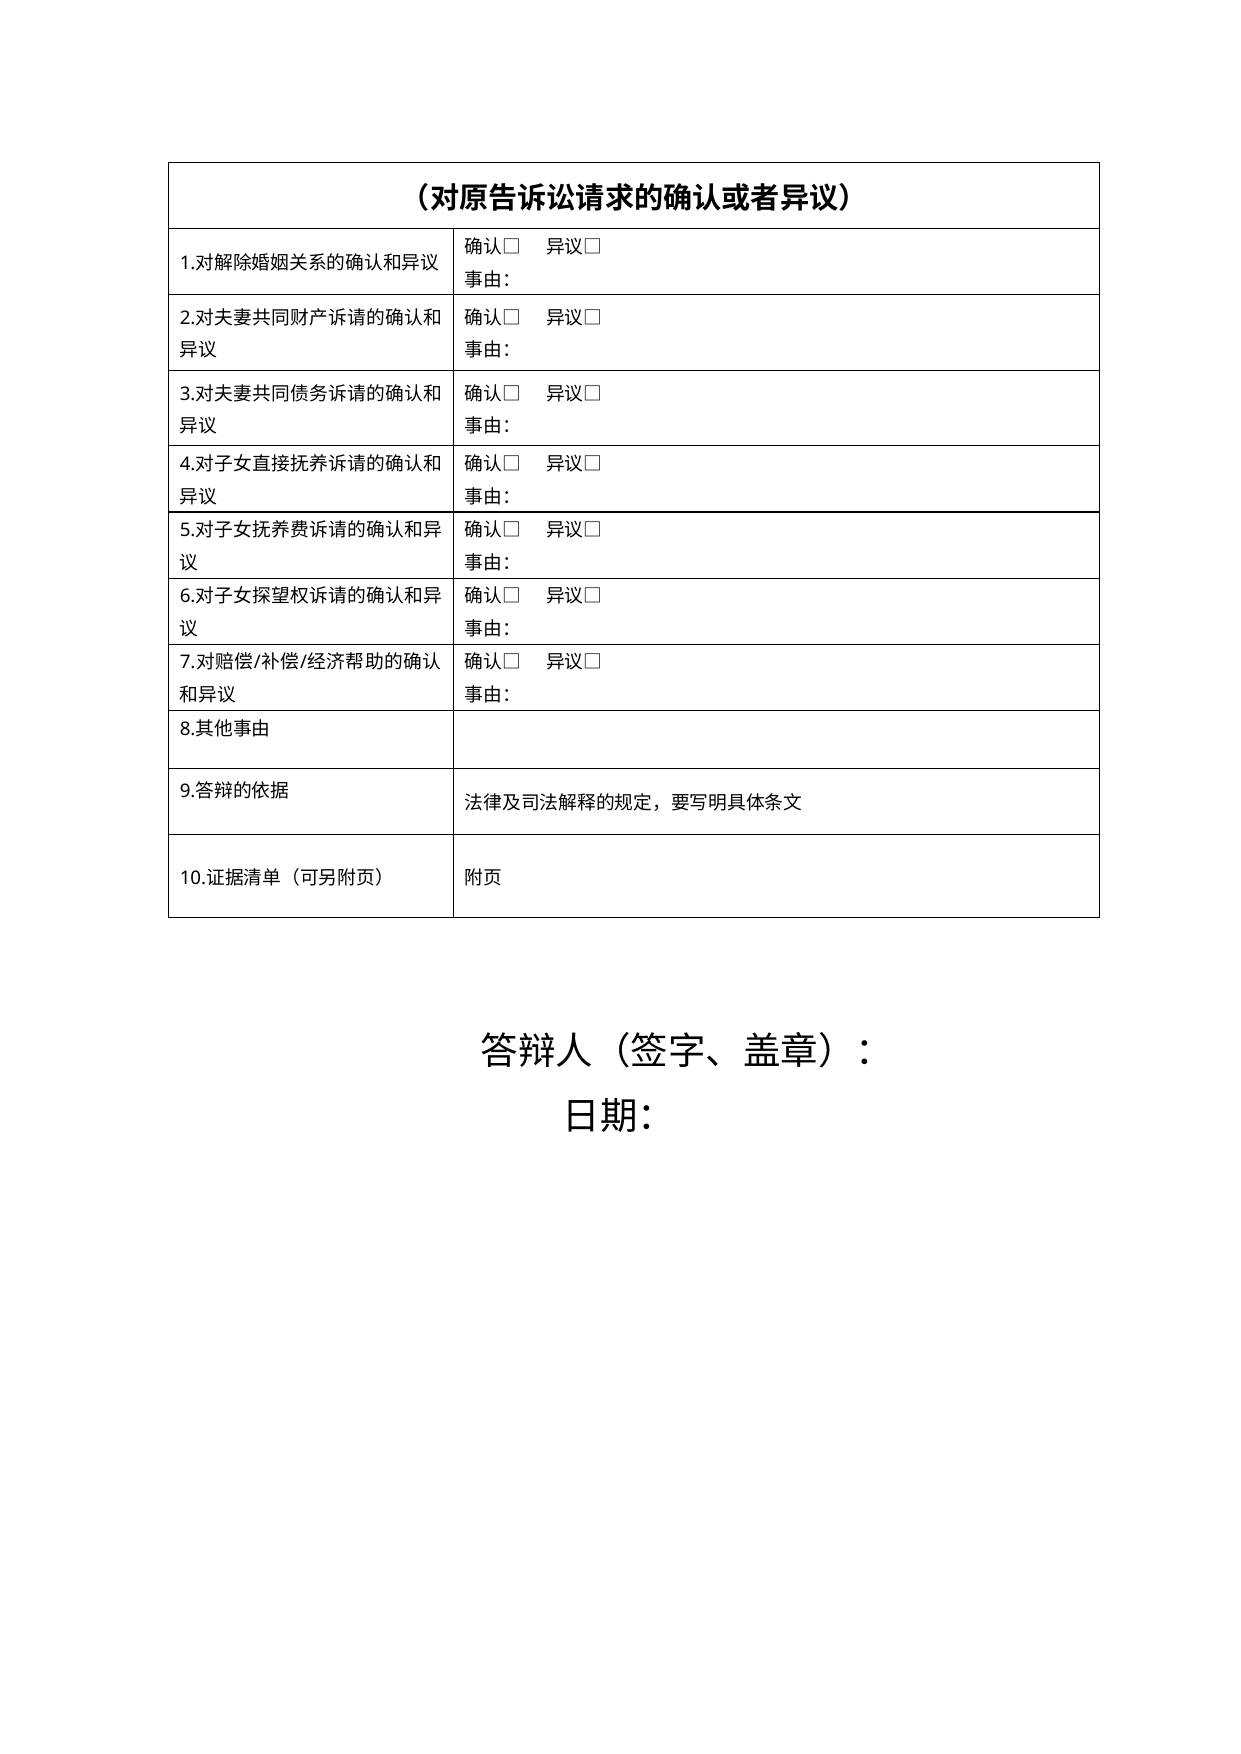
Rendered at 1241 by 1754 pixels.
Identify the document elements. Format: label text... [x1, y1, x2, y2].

table_cell 确认□ 异议□ 事由： [454, 371, 1099, 445]
table_cell 确认□ 异议□ 事由： [454, 229, 1099, 294]
table_cell 8.其他事由 [169, 711, 453, 768]
table_cell 确认□ 异议□ 事由： [454, 446, 1099, 511]
table_cell 2.对夫妻共同财产诉请的确认和异议 [169, 295, 453, 370]
text 答辩人（签字、盖章）： [187, 1016, 1053, 1081]
table_cell [454, 711, 1099, 768]
text 日期： [187, 1081, 1053, 1146]
table_header 附页 [454, 835, 1099, 917]
table_cell 9.答辩的依据 [169, 769, 453, 834]
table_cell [169, 163, 1099, 228]
table_cell 4.对子女直接抚养诉请的确认和异议 [169, 446, 453, 511]
table_cell 6.对子女探望权诉请的确认和异议 [169, 579, 453, 643]
table_cell 5.对子女抚养费诉请的确认和异议 [169, 513, 453, 577]
table_cell 确认□ 异议□ 事由： [454, 645, 1099, 709]
table_header 10.证据清单（可另附页） [169, 835, 453, 917]
table_cell 3.对夫妻共同债务诉请的确认和异议 [169, 371, 453, 445]
table_cell 1.对解除婚姻关系的确认和异议 [169, 229, 453, 294]
table_cell 确认□ 异议□ 事由： [454, 513, 1099, 577]
table_cell 确认□ 异议□ 事由： [454, 579, 1099, 643]
table_cell 确认□ 异议□ 事由： [454, 295, 1099, 370]
table_cell 7.对赔偿/补偿/经济帮助的确认和异议 [169, 645, 453, 709]
table_cell 法律及司法解释的规定，要写明具体条文 [454, 769, 1099, 834]
